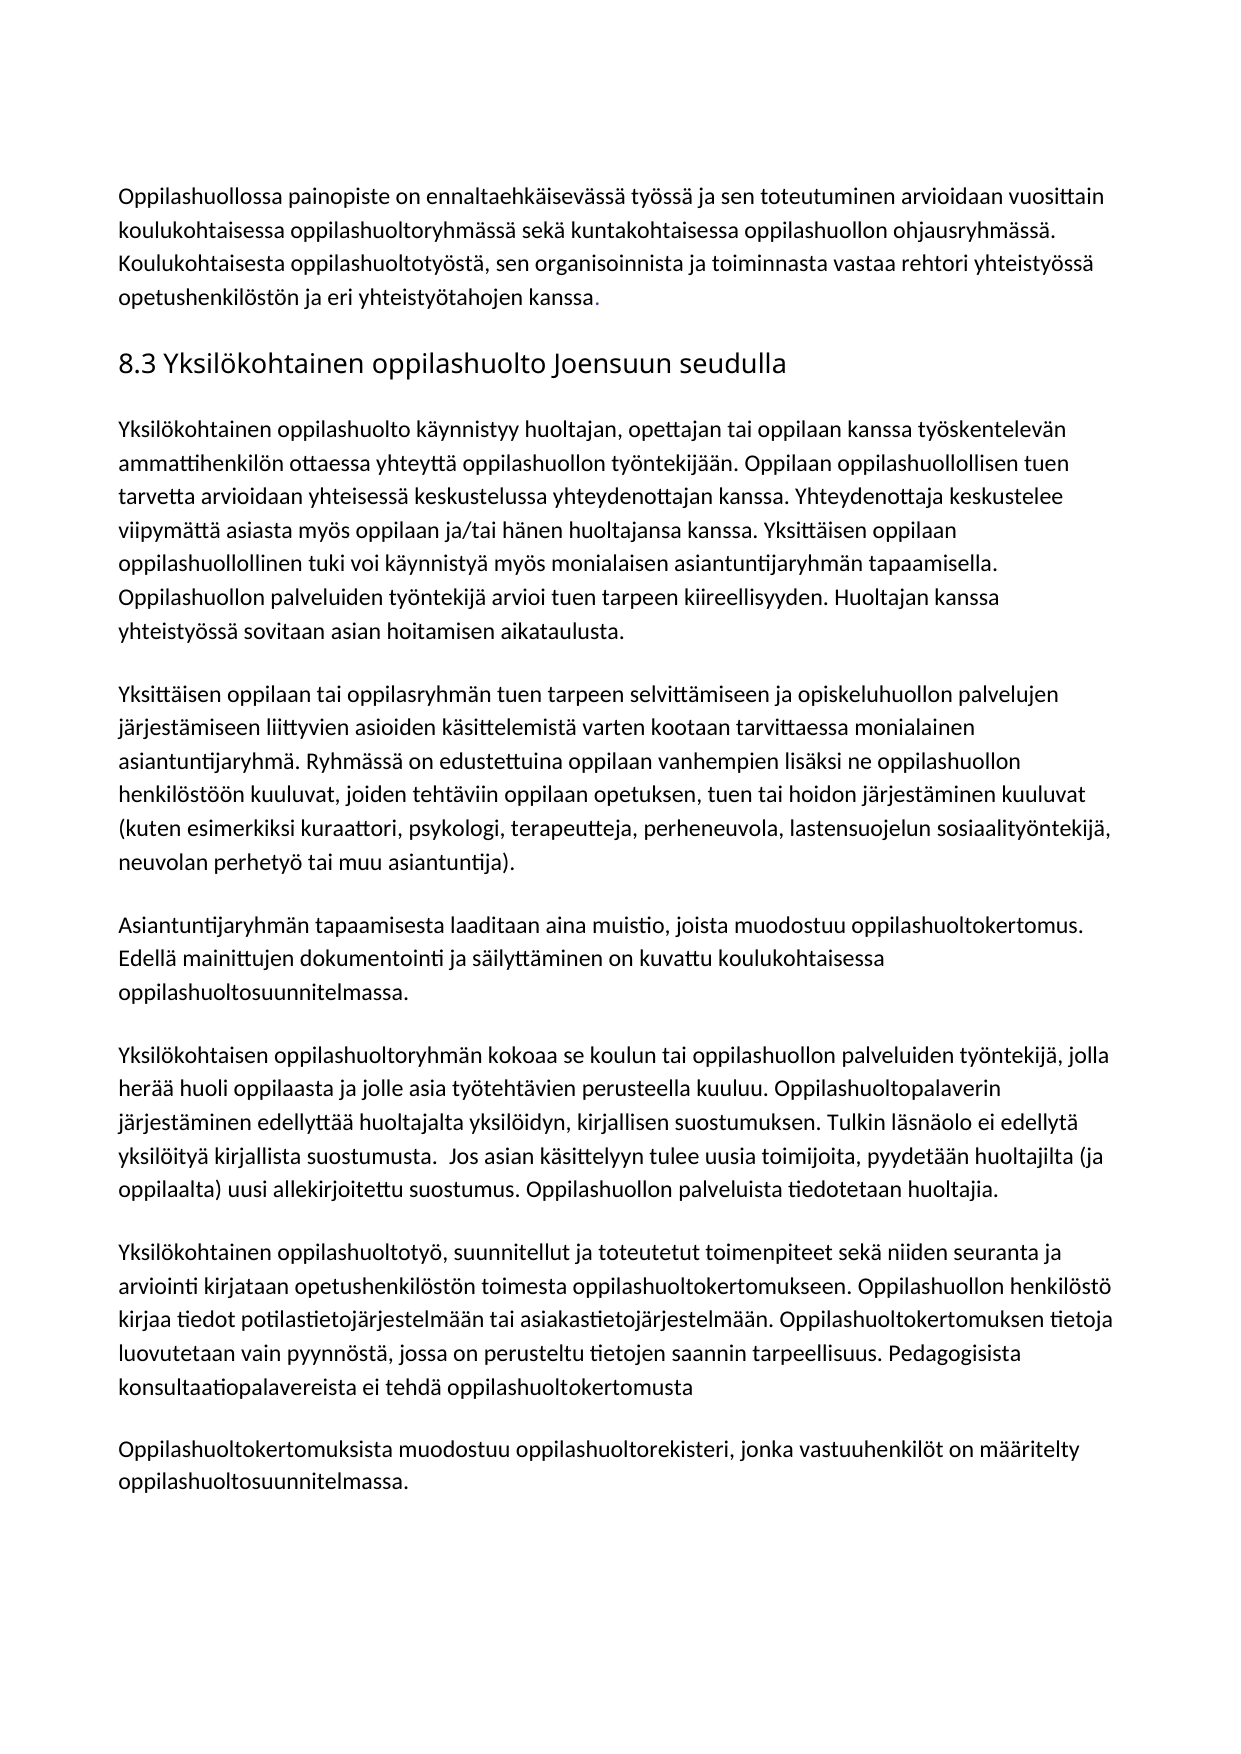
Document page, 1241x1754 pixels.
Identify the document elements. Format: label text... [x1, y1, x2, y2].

text Koulukohtaisesta oppilashuoltotyöstä, sen organisoinnista ja toiminnasta vastaa rehtori yhteistyössä opetushenkilöstön ja eri yhteistyötahojen kanssa. [118, 248, 1122, 311]
text Yksilökohtainen oppilashuoltotyö, suunnitellut ja toteutetut toimenpiteet sekä niiden seuranta ja arviointi kirjataan opetushenkilöstön toimesta oppilashuoltokertomukseen. Oppilashuollon henkilöstö kirjaa tiedot potilastietojärjestelmään tai asiakastietojärjestelmään. Oppilashuoltokertomuksen tietoja luovutetaan vain pyynnöstä, jossa on perusteltu tietojen saannin tarpeellisuus. Pedagogisista konsultaatiopalavereista ei tehdä oppilashuoltokertomusta [118, 1237, 1122, 1401]
text Yksilökohtainen oppilashuolto käynnistyy huoltajan, opettajan tai oppilaan kanssa työskentelevän ammattihenkilön ottaessa yhteyttä oppilashuollon työntekijään. Oppilaan oppilashuollollisen tuen tarvetta arvioidaan yhteisessä keskustelussa yhteydenottajan kanssa. Yhteydenottaja keskustelee viipymättä asiasta myös oppilaan ja/tai hänen huoltajansa kanssa. Yksittäisen oppilaan oppilashuollollinen tuki voi käynnistyä myös monialaisen asiantuntijaryhmän tapaamisella. Oppilashuollon palveluiden työntekijä arvioi tuen tarpeen kiireellisyyden. Huoltajan kanssa yhteistyössä sovitaan asian hoitamisen aikataulusta. [118, 414, 1122, 645]
text Yksittäisen oppilaan tai oppilasryhmän tuen tarpeen selvittämiseen ja opiskeluhuollon palvelujen järjestämiseen liittyvien asioiden käsittelemistä varten kootaan tarvittaessa monialainen asiantuntijaryhmä. Ryhmässä on edustettuina oppilaan vanhempien lisäksi ne oppilashuollon henkilöstöön kuuluvat, joiden tehtäviin oppilaan opetuksen, tuen tai hoidon järjestäminen kuuluvat (kuten esimerkiksi kuraattori, psykologi, terapeutteja, perheneuvola, lastensuojelun sosiaalityöntekijä, neuvolan perhetyö tai muu asiantuntija). [118, 679, 1122, 876]
text Oppilashuoltokertomuksista muodostuu oppilashuoltorekisteri, jonka vastuuhenkilöt on määritelty oppilashuoltosuunnitelmassa. [118, 1434, 1122, 1495]
text Asiantuntijaryhmän tapaamisesta laaditaan aina muistio, joista muodostuu oppilashuoltokertomus. Edellä mainittujen dokumentointi ja säilyttäminen on kuvattu koulukohtaisessa oppilashuoltosuunnitelmassa. [118, 910, 1122, 1006]
text Oppilashuollossa painopiste on ennaltaehkäisevässä työssä ja sen toteutuminen arvioidaan vuosittain koulukohtaisessa oppilashuoltoryhmässä sekä kuntakohtaisessa oppilashuollon ohjausryhmässä. [118, 181, 1122, 244]
text 8.3 Yksilökohtainen oppilashuolto Joensuun seudulla [118, 345, 1122, 382]
text Yksilökohtaisen oppilashuoltoryhmän kokoaa se koulun tai oppilashuollon palveluiden työntekijä, jolla herää huoli oppilaasta ja jolle asia työtehtävien perusteella kuuluu. Oppilashuoltopalaverin järjestäminen edellyttää huoltajalta yksilöidyn, kirjallisen suostumuksen. Tulkin läsnäolo ei edellytä yksilöityä kirjallista suostumusta. Jos asian käsittelyyn tulee uusia toimijoita, pyydetään huoltajilta (ja oppilaalta) uusi allekirjoitettu suostumus. Oppilashuollon palveluista tiedotetaan huoltajia. [118, 1040, 1122, 1204]
